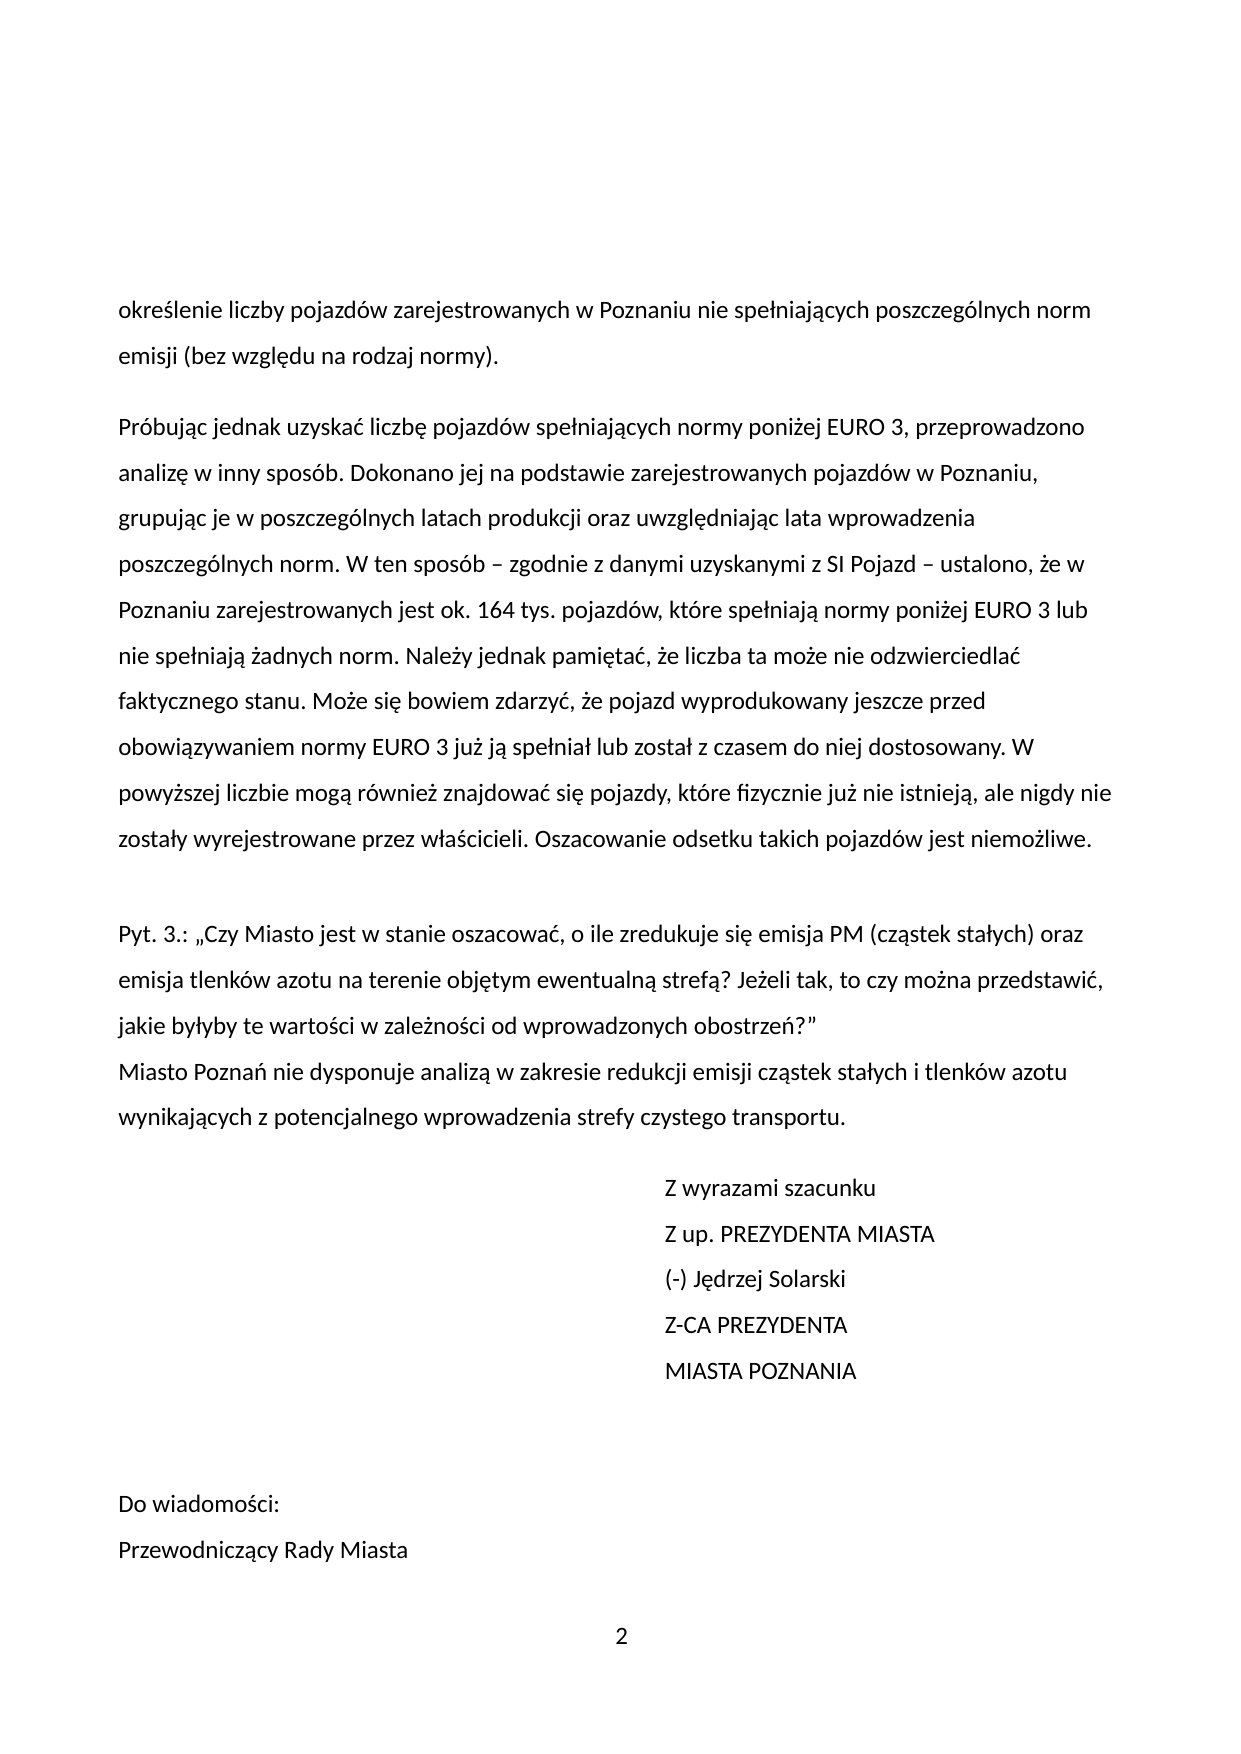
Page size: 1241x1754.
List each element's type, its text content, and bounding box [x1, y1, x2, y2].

text Do wiadomości: Przewodniczący Rady Miasta [118, 1488, 1125, 1564]
text Z wyrazami szacunku Z up. PREZYDENTA MIASTA (-) Jędrzej Solarski Z-CA PREZYDENTA MIASTA POZNANIA [664, 1172, 1125, 1386]
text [118, 295, 1125, 371]
subtitle Pyt. 3.: „Czy Miasto jest w stanie oszacować, o ile zredukuje się emisja PM (cząstek stałych) oraz emisja tlenków azotu na terenie objętym ewentualną strefą? Jeżeli tak, to czy można przedstawić, jakie byłyby te wartości w zależności od wprowadzonych obostrzeń?” [118, 918, 1125, 1040]
text Miasto Poznań nie dysponuje analizą w zakresie redukcji emisji cząstek stałych i tlenków azotu wynikających z potencjalnego wprowadzenia strefy czystego transportu. [118, 1056, 1125, 1132]
text Próbując jednak uzyskać liczbę pojazdów spełniających normy poniżej EURO 3, przeprowadzono analizę w inny sposób. Dokonano jej na podstawie zarejestrowanych pojazdów w Poznaniu, grupując je w poszczególnych latach produkcji oraz uwzględniając lata wprowadzenia poszczególnych norm. W ten sposób – zgodnie z danymi uzyskanymi z SI Pojazd – ustalono, że w Poznaniu zarejestrowanych jest ok. 164 tys. pojazdów, które spełniają normy poniżej EURO 3 lub nie spełniają żadnych norm. Należy jednak pamiętać, że liczba ta może nie odzwierciedlać faktycznego stanu. Może się bowiem zdarzyć, że pojazd wyprodukowany jeszcze przed obowiązywaniem normy EURO 3 już ją spełniał lub został z czasem do niej dostosowany. W powyższej liczbie mogą również znajdować się pojazdy, które fizycznie już nie istnieją, ale nigdy nie zostały wyrejestrowane przez właścicieli. Oszacowanie odsetku takich pojazdów jest niemożliwe. [118, 411, 1125, 853]
